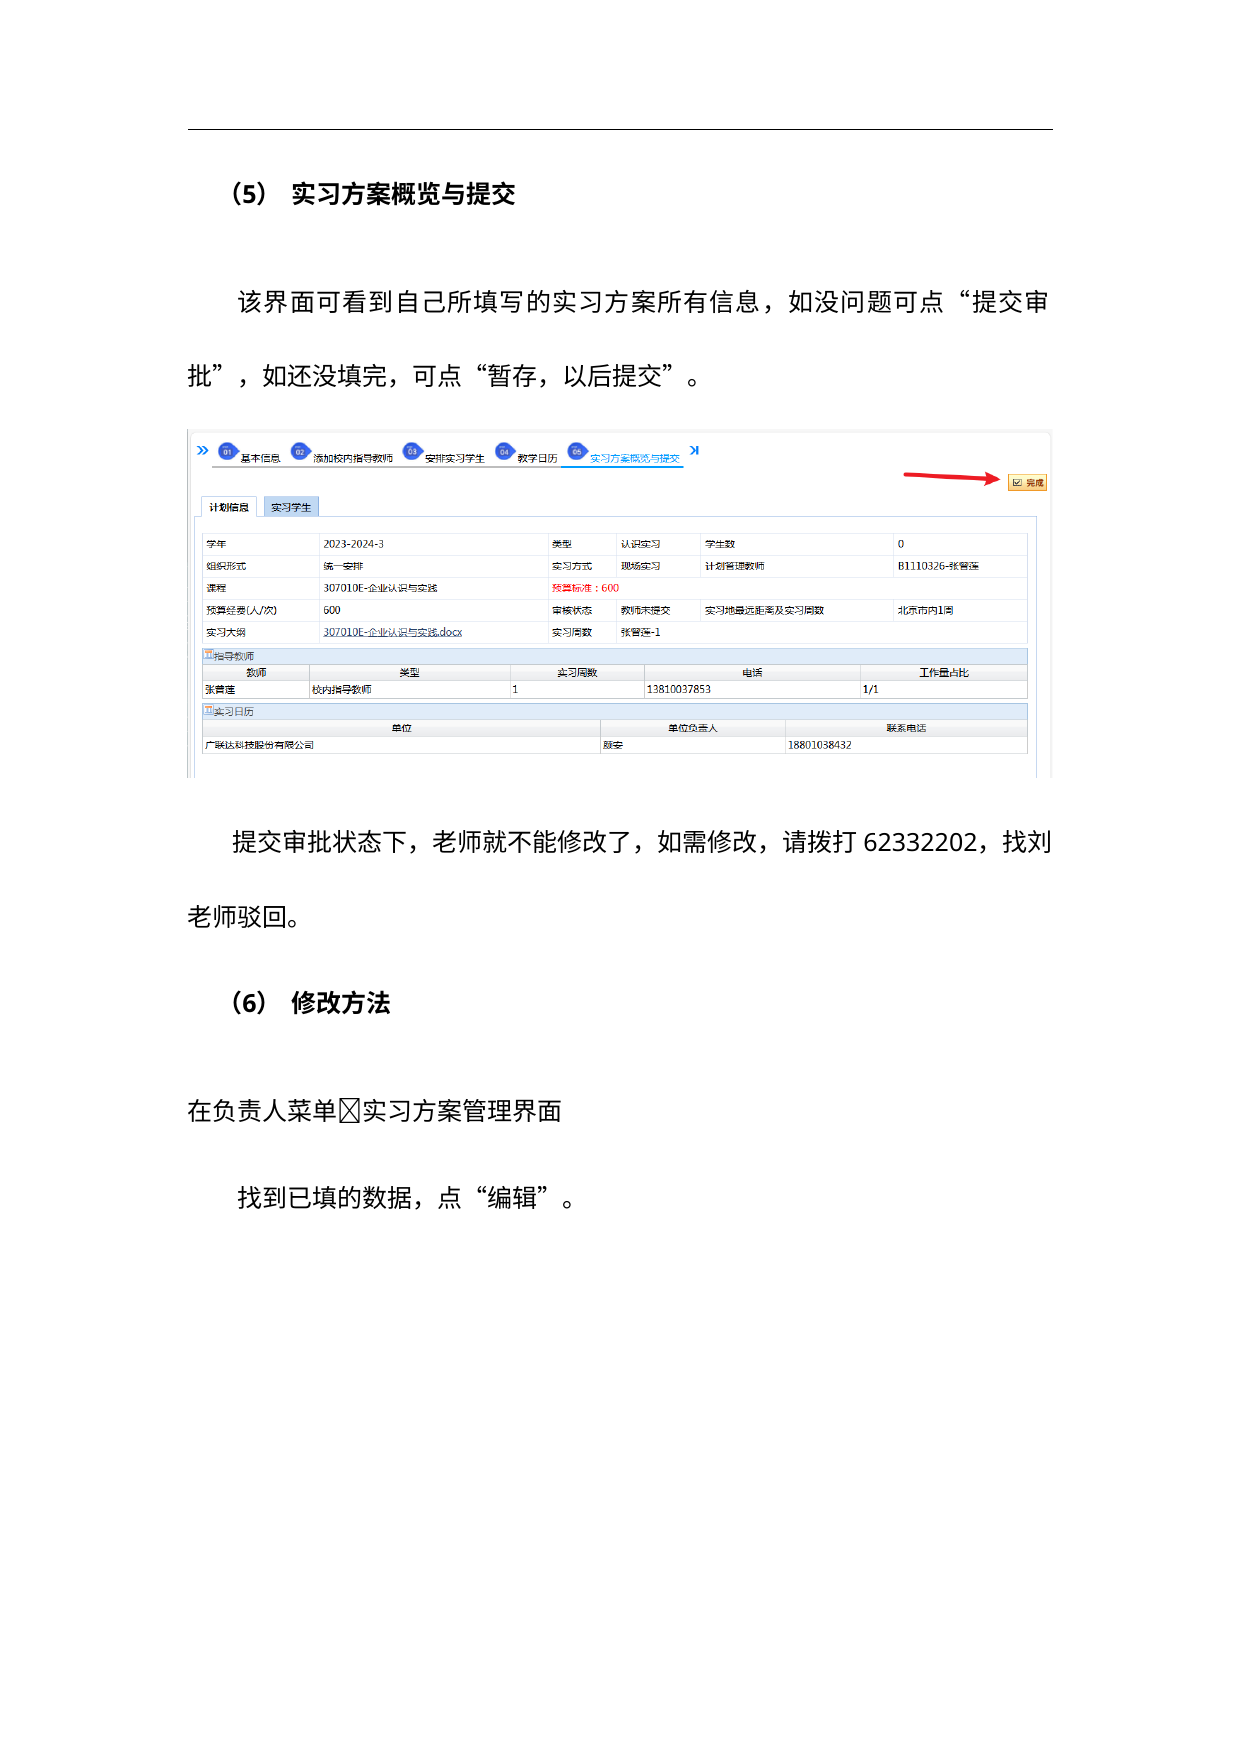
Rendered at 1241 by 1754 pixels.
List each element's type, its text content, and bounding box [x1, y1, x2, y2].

text 该界面可看到自己所填写的实习方案所有信息，如没问题可点“提交审批”，如还没填完，可点“暂存，以后提交”。 [187, 268, 1053, 407]
picture [187, 429, 1053, 778]
subtitle 修改方法 [217, 969, 1053, 1034]
text 找到已填的数据，点“编辑”。 [187, 1164, 1053, 1229]
text 在负责人菜单实习方案管理界面 [187, 1077, 1053, 1142]
subtitle 实习方案概览与提交 [217, 160, 1053, 225]
text 提交审批状态下，老师就不能修改了，如需修改，请拨打62332202，找刘老师驳回。 [187, 808, 1053, 948]
